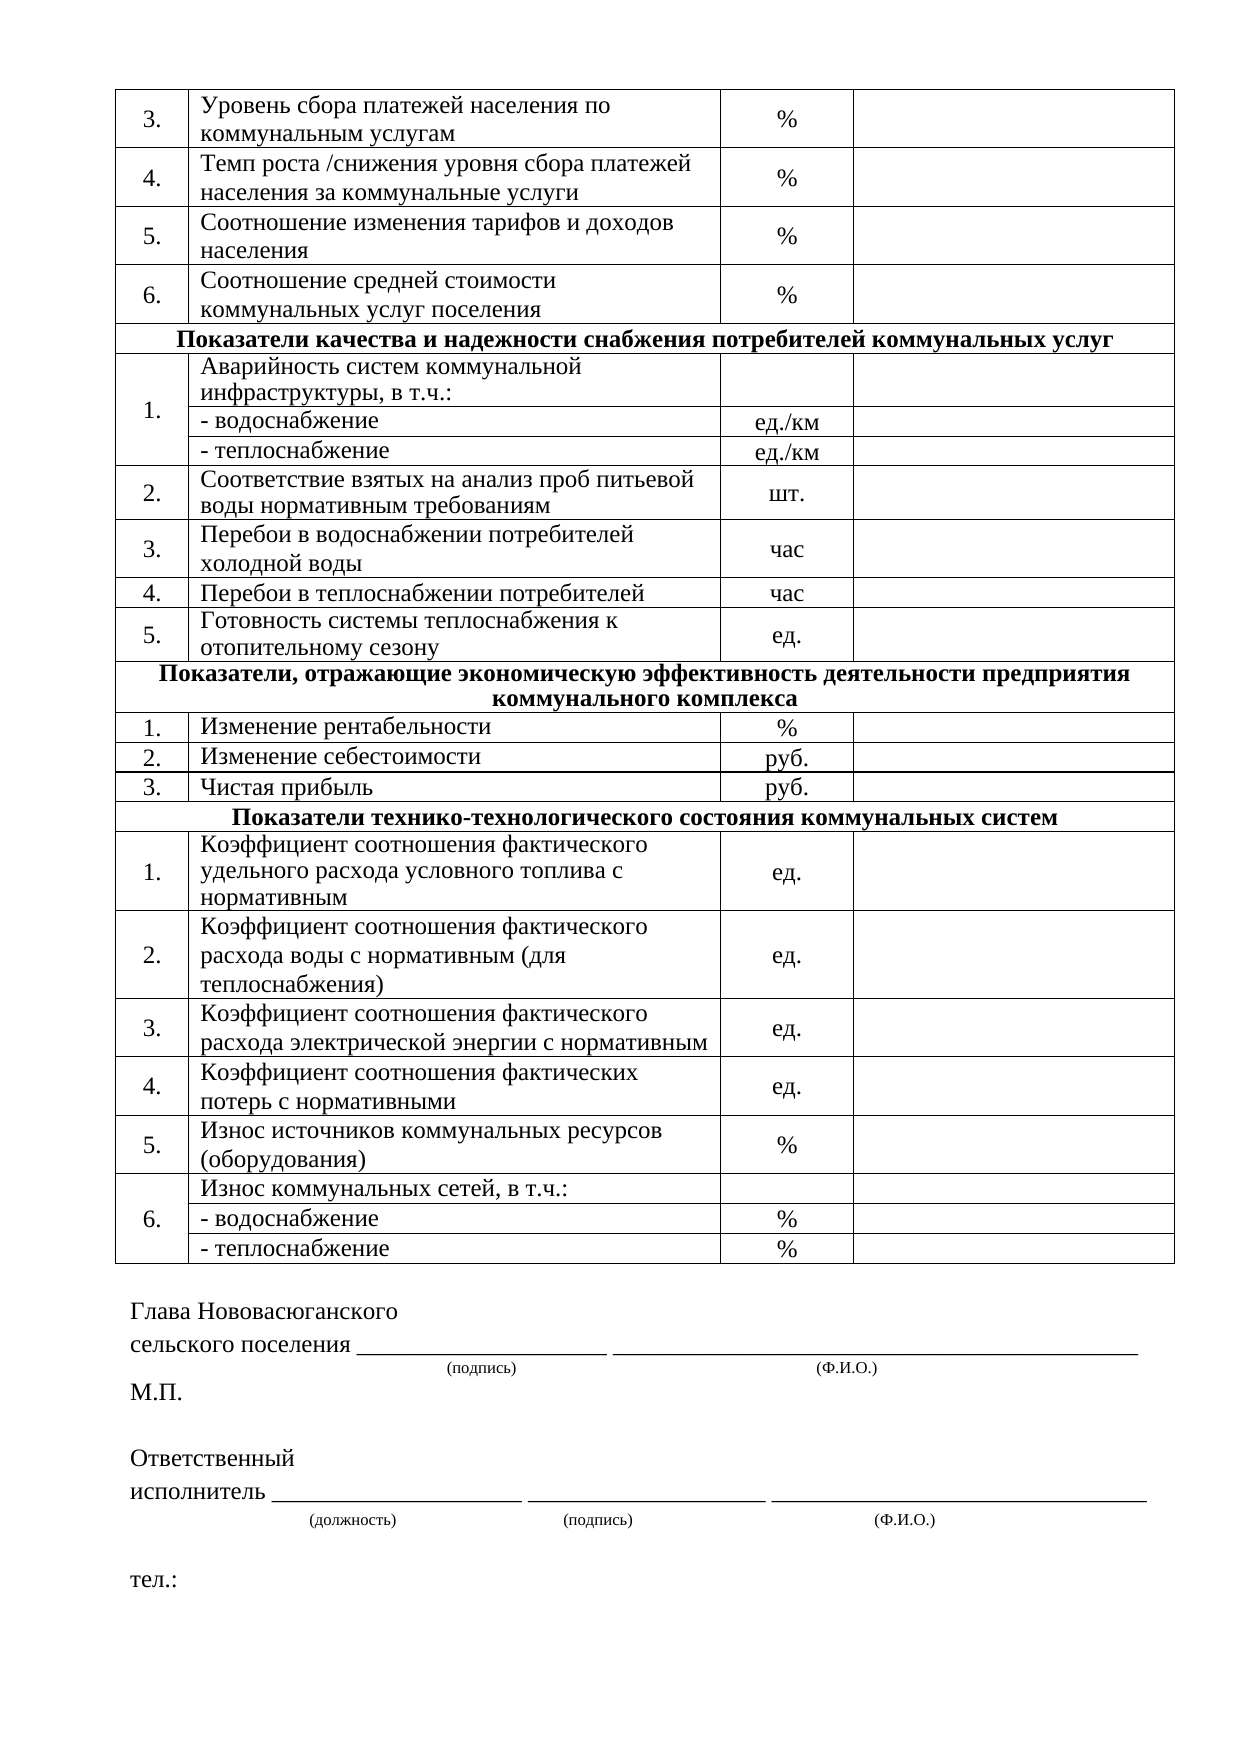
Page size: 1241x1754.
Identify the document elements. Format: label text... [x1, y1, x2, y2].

table_cell 4. [116, 148, 188, 206]
table_cell 2. [116, 743, 188, 771]
table_cell [854, 437, 1174, 465]
table_cell Соотношение средней стоимости коммунальных услуг поселения [189, 265, 720, 323]
table_cell руб. [721, 773, 853, 801]
table_cell 4. [116, 578, 188, 607]
table_cell [854, 999, 1174, 1056]
table_cell [854, 148, 1174, 206]
table_cell ед. [721, 911, 853, 997]
table_cell [854, 1057, 1174, 1114]
table_cell Коэффициент соотношения фактического удельного расхода условного топлива с нормативным [189, 832, 720, 910]
table_cell Готовность системы теплоснабжения к отопительному сезону [189, 608, 720, 661]
table_cell - водоснабжение [189, 1204, 720, 1233]
table_cell [854, 578, 1174, 607]
table_cell час [721, 520, 853, 577]
table_cell % [721, 207, 853, 264]
table_cell [854, 1204, 1174, 1233]
table_cell [721, 354, 853, 406]
table_cell 2. [116, 466, 188, 518]
table_cell 1. [116, 832, 188, 910]
table_cell Показатели качества и надежности снабжения потребителей коммунальных услуг [116, 324, 1174, 353]
table_cell руб. [721, 743, 853, 771]
table_cell - теплоснабжение [189, 437, 720, 465]
table_cell [854, 207, 1174, 264]
table_cell [854, 90, 1174, 147]
table_cell ед./км [721, 437, 853, 465]
table_cell [854, 1234, 1174, 1262]
table_cell 2. [116, 911, 188, 997]
table_cell 6. [116, 265, 188, 323]
table_cell % [721, 1234, 853, 1262]
table_cell Уровень сбора платежей населения по коммунальным услугам [189, 90, 720, 147]
text М.П. [130, 1377, 1182, 1406]
table_cell Соответствие взятых на анализ проб питьевой воды нормативным требованиям [189, 466, 720, 518]
table_cell Коэффициент соотношения фактических потерь с нормативными [189, 1057, 720, 1114]
table_cell ед. [721, 999, 853, 1056]
table_cell Изменение себестоимости [189, 743, 720, 771]
table_cell % [721, 90, 853, 147]
table_cell Коэффициент соотношения фактического расхода воды с нормативным (для теплоснабжения) [189, 911, 720, 997]
text сельского поселения ____________________ __________________________________________ [130, 1329, 1182, 1358]
table_cell Коэффициент соотношения фактического расхода электрической энергии с нормативным [189, 999, 720, 1056]
table_cell ед. [721, 832, 853, 910]
table_cell Соотношение изменения тарифов и доходов населения [189, 207, 720, 264]
text Ответственный [130, 1443, 1182, 1472]
table_cell [854, 713, 1174, 742]
table_cell [854, 911, 1174, 997]
table_cell шт. [721, 466, 853, 518]
table_cell [854, 1174, 1174, 1203]
text (должность) (подпись) (Ф.И.О.) [130, 1509, 1182, 1529]
table_cell [854, 466, 1174, 518]
table_cell 5. [116, 608, 188, 661]
table_cell Чистая прибыль [189, 773, 720, 801]
table_cell % [721, 1116, 853, 1173]
table_cell Перебои в водоснабжении потребителей холодной воды [189, 520, 720, 577]
table_cell 5. [116, 1116, 188, 1173]
table_cell 4. [116, 1057, 188, 1114]
table_cell Изменение рентабельности [189, 713, 720, 742]
table_cell ед. [721, 1057, 853, 1114]
table_cell Перебои в теплоснабжении потребителей [189, 578, 720, 607]
table_cell Аварийность систем коммунальной инфраструктуры, в т.ч.: [189, 354, 720, 406]
table_cell час [721, 578, 853, 607]
table_cell Показатели, отражающие экономическую эффективность деятельности предприятия коммунального комплекса [116, 662, 1174, 712]
table_cell 3. [116, 90, 188, 147]
table_cell [854, 354, 1174, 406]
table_cell ед. [721, 608, 853, 661]
table_cell [721, 1174, 853, 1203]
table_cell [854, 265, 1174, 323]
table_cell [854, 608, 1174, 661]
table_cell Износ источников коммунальных ресурсов (оборудования) [189, 1116, 720, 1173]
table_cell [854, 407, 1174, 436]
table_cell 5. [116, 207, 188, 264]
table_cell 3. [116, 520, 188, 577]
table_cell Показатели технико-технологического состояния коммунальных систем [116, 802, 1174, 831]
text тел.: [130, 1564, 1182, 1593]
table_cell - водоснабжение [189, 407, 720, 436]
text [130, 1476, 1182, 1505]
table_cell 6. [116, 1174, 188, 1262]
table_cell [854, 743, 1174, 771]
table_cell % [721, 265, 853, 323]
table_cell [854, 773, 1174, 801]
table_cell 1. [116, 713, 188, 742]
table_cell % [721, 1204, 853, 1233]
table_cell % [721, 713, 853, 742]
table_cell Темп роста /снижения уровня сбора платежей населения за коммунальные услуги [189, 148, 720, 206]
table_cell [854, 1116, 1174, 1173]
table_cell % [721, 148, 853, 206]
text Глава Нововасюганского [130, 1296, 1182, 1325]
table_cell - теплоснабжение [189, 1234, 720, 1262]
table_cell 3. [116, 773, 188, 801]
table_cell Износ коммунальных сетей, в т.ч.: [189, 1174, 720, 1203]
table_cell ед./км [721, 407, 853, 436]
table_cell 3. [116, 999, 188, 1056]
table_cell 1. [116, 354, 188, 465]
table_cell [854, 832, 1174, 910]
table_cell [854, 520, 1174, 577]
text (подпись) (Ф.И.О.) [130, 1358, 1182, 1377]
